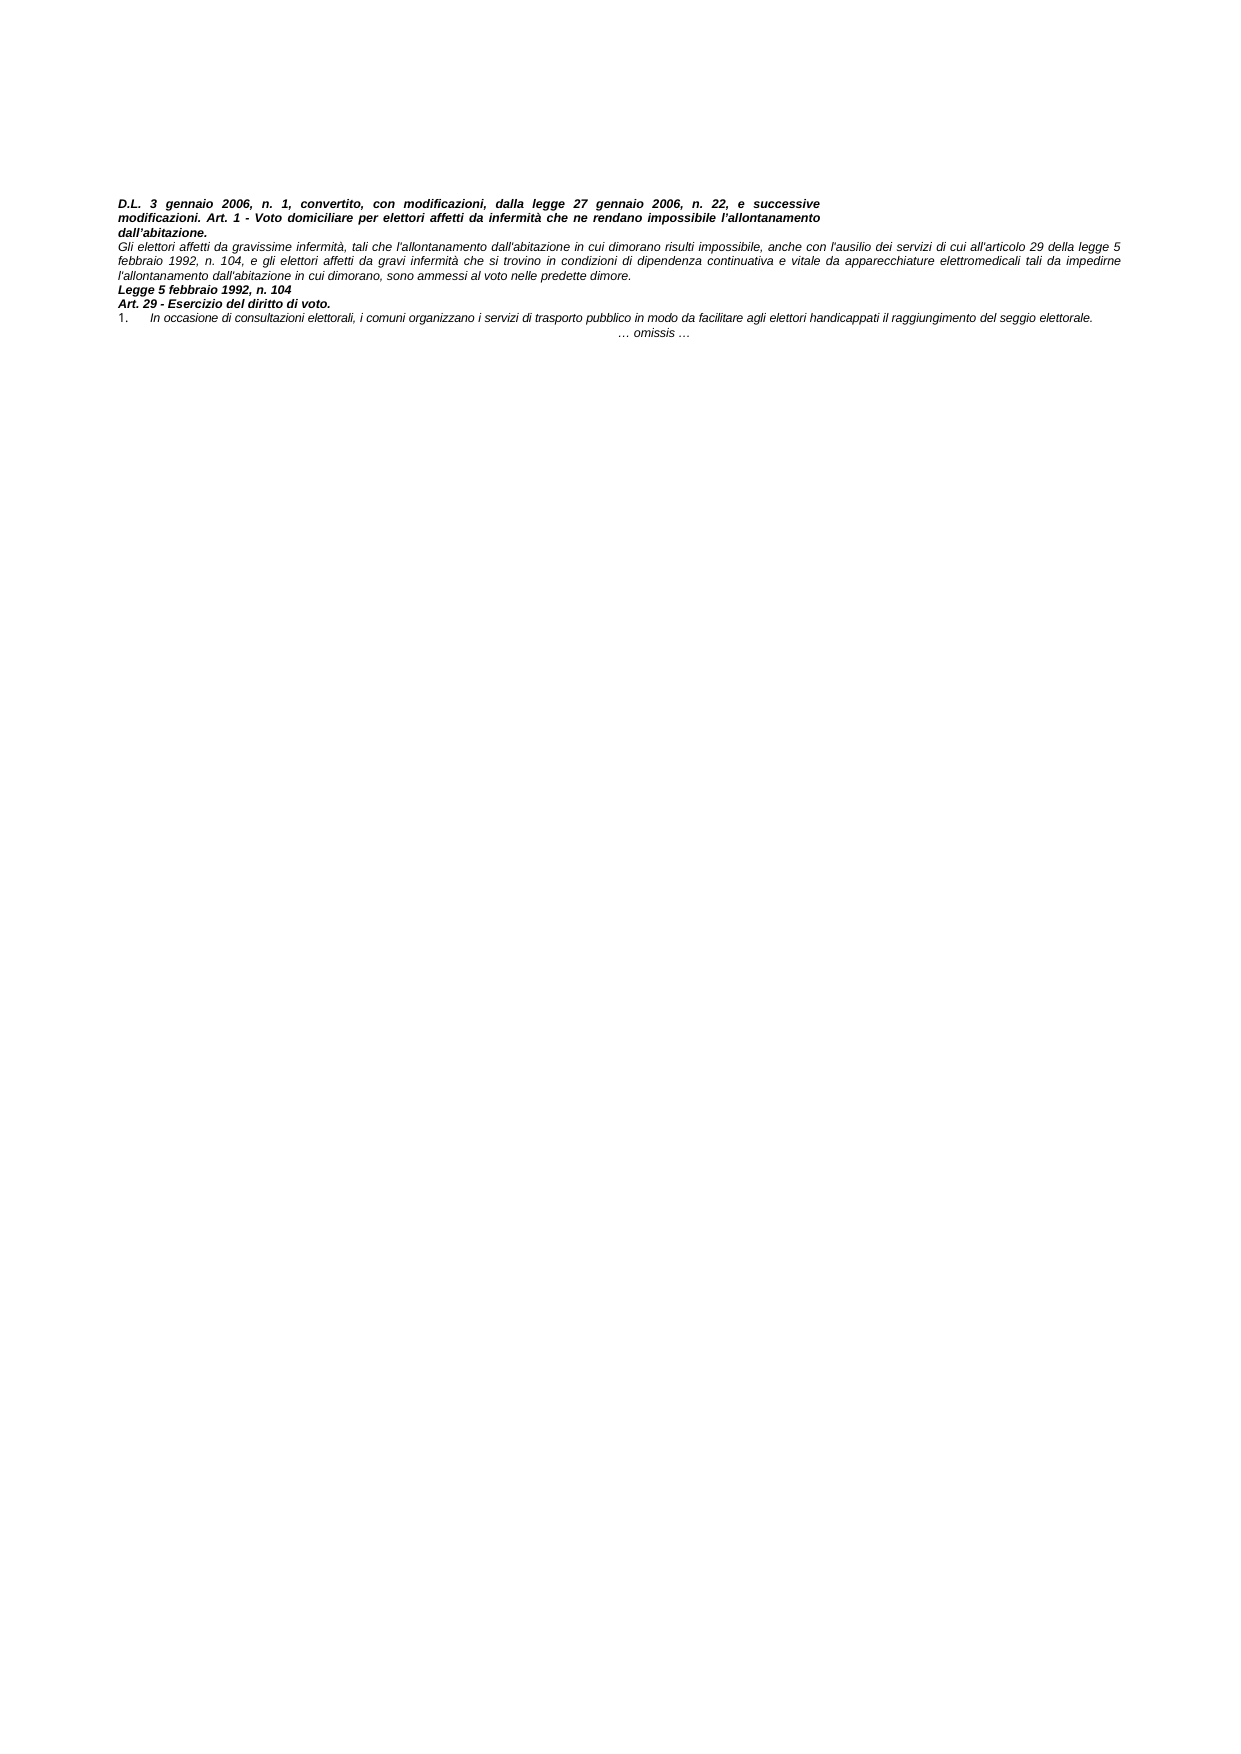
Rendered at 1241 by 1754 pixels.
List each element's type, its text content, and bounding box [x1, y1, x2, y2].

text Art. 29 - Esercizio del diritto di voto. [118, 297, 1134, 311]
text … omissis … [618, 326, 1134, 340]
text D.L. 3 gennaio 2006, n. 1, convertito, con modificazioni, dalla legge 27 gennaio 2006, n. 22, e successive modificazioni. Art. 1 - Voto domiciliare per elettori affetti da infermità che ne rendano impossibile l’allontanamento dall’abitazione. [118, 196, 822, 239]
text Legge 5 febbraio 1992, n. 104 [118, 283, 1134, 297]
text Gli elettori affetti da gravissime infermità, tali che l'allontanamento dall'abitazione in cui dimorano risulti impossibile, anche con l'ausilio dei servizi di cui all'articolo 29 della legge 5 febbraio 1992, n. 104, e gli elettori affetti da gravi infermità che si trovino in condizioni di dipendenza continuativa e vitale da apparecchiature elettromedicali tali da impedirne l'allontanamento dall'abitazione in cui dimorano, sono ammessi al voto nelle predette dimore. [118, 240, 1122, 283]
text 1. In occasione di consultazioni elettorali, i comuni organizzano i servizi di trasporto pubblico in modo da facilitare agli elettori handicappati il raggiungimento del seggio elettorale. [118, 312, 1134, 326]
